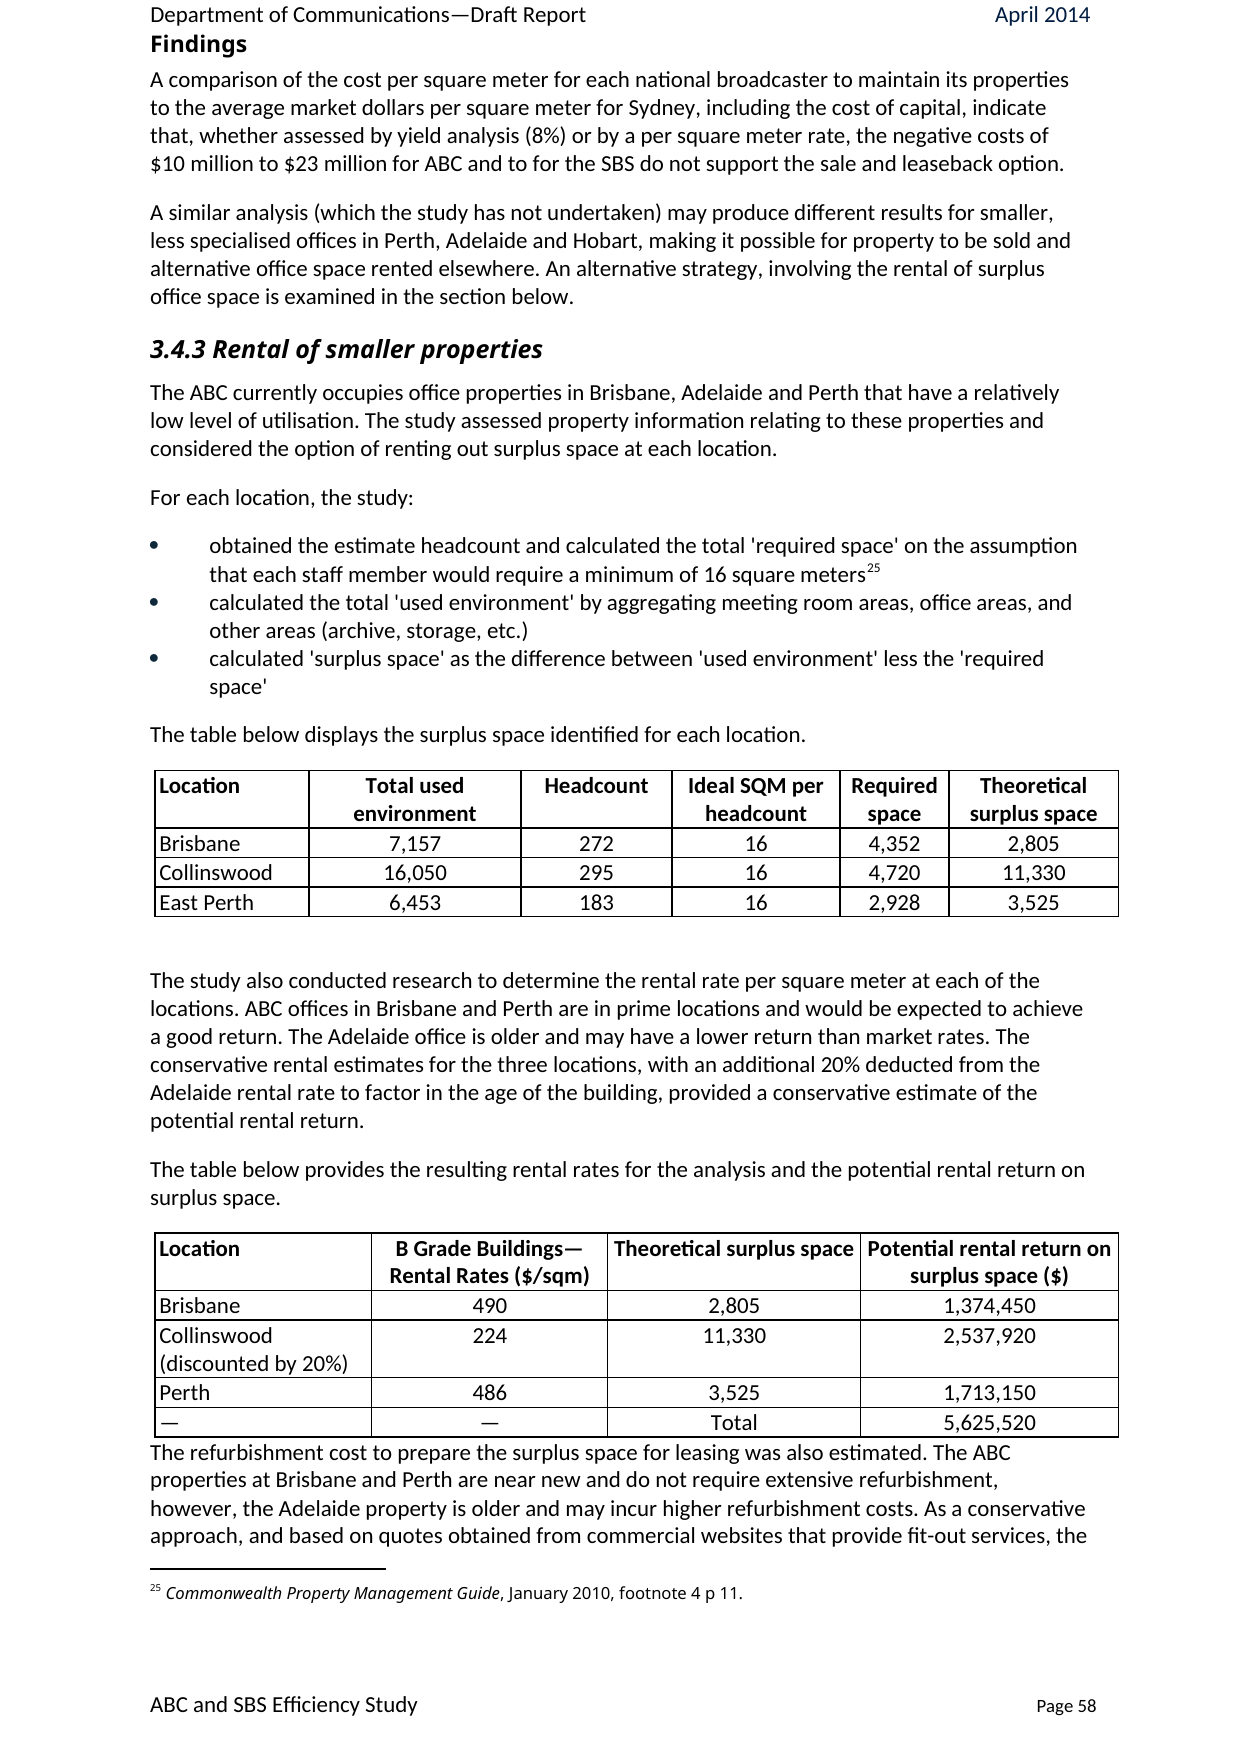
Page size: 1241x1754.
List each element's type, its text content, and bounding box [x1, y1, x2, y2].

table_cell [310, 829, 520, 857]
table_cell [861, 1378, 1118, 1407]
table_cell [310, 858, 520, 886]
table_header Total used environment [310, 771, 520, 827]
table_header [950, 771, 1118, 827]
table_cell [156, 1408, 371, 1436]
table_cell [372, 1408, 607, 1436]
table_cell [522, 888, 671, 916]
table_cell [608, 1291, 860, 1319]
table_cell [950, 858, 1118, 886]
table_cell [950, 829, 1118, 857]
table_header Required space [841, 771, 948, 827]
text obtained the estimate headcount and calculated the total 'required space' on the assumption that each staff member would require a minimum of 16 square meters [150, 532, 1090, 588]
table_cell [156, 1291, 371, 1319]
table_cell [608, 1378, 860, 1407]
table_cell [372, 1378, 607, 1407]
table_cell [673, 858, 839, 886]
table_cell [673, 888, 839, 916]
table_header Location [156, 771, 308, 827]
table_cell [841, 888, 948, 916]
table_header Headcount [522, 771, 671, 827]
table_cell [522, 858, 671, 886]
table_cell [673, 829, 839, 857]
text For each location, the study: [150, 483, 1090, 511]
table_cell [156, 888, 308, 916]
text The table below provides the resulting rental rates for the analysis and the potential rental return on surplus space. [150, 1155, 1090, 1211]
text The ABC currently occupies office properties in Brisbane, Adelaide and Perth that have a relatively low level of utilisation. The study assessed property information relating to these properties and considered the option of renting out surplus space at each location. [150, 378, 1090, 462]
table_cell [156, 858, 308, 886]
text calculated the total 'used environment' by aggregating meeting room areas, office areas, and other areas (archive, storage, etc.) [150, 588, 1090, 644]
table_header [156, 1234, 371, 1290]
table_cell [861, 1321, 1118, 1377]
table_header Ideal SQM per headcount [673, 771, 839, 827]
text A comparison of the cost per square meter for each national broadcaster to maintain its properties to the average market dollars per square meter for Sydney, including the cost of capital, indicate that, whether assessed by yield analysis (8%) or by a per square meter rate, the negative costs of $10 million to $23 million for ABC and to for the SBS do not support the sale and leaseback option. [150, 66, 1090, 178]
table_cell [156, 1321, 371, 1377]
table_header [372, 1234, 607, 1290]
text The study also conducted research to determine the rental rate per square meter at each of the locations. ABC offices in Brisbane and Perth are in prime locations and would be expected to achieve a good return. The Adelaide office is older and may have a lower return than market rates. The conservative rental estimates for the three locations, with an additional 20% deducted from the Adelaide rental rate to factor in the age of the building, provided a conservative estimate of the potential rental return. [150, 966, 1090, 1134]
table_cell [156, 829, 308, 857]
subtitle Findings [150, 28, 1090, 59]
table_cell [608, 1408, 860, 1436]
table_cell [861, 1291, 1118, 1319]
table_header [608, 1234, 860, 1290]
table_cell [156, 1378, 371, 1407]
text calculated 'surplus space' as the difference between 'used environment' less the 'required space' [150, 644, 1090, 700]
text A similar analysis (which the study has not undertaken) may produce different results for smaller, less specialised offices in Perth, Adelaide and Hobart, making it possible for property to be sold and alternative office space rented elsewhere. An alternative strategy, involving the rental of surplus office space is examined in the section below. [150, 198, 1090, 311]
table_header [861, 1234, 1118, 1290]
subtitle 3.4.3 Rental of smaller properties [150, 331, 1090, 365]
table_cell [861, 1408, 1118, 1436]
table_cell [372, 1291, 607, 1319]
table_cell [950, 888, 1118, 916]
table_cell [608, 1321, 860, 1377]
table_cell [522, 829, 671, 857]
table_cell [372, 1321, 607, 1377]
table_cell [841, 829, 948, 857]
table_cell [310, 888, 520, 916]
text The table below displays the surplus space identified for each location. [150, 721, 1090, 749]
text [150, 1438, 1090, 1550]
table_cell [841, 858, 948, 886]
